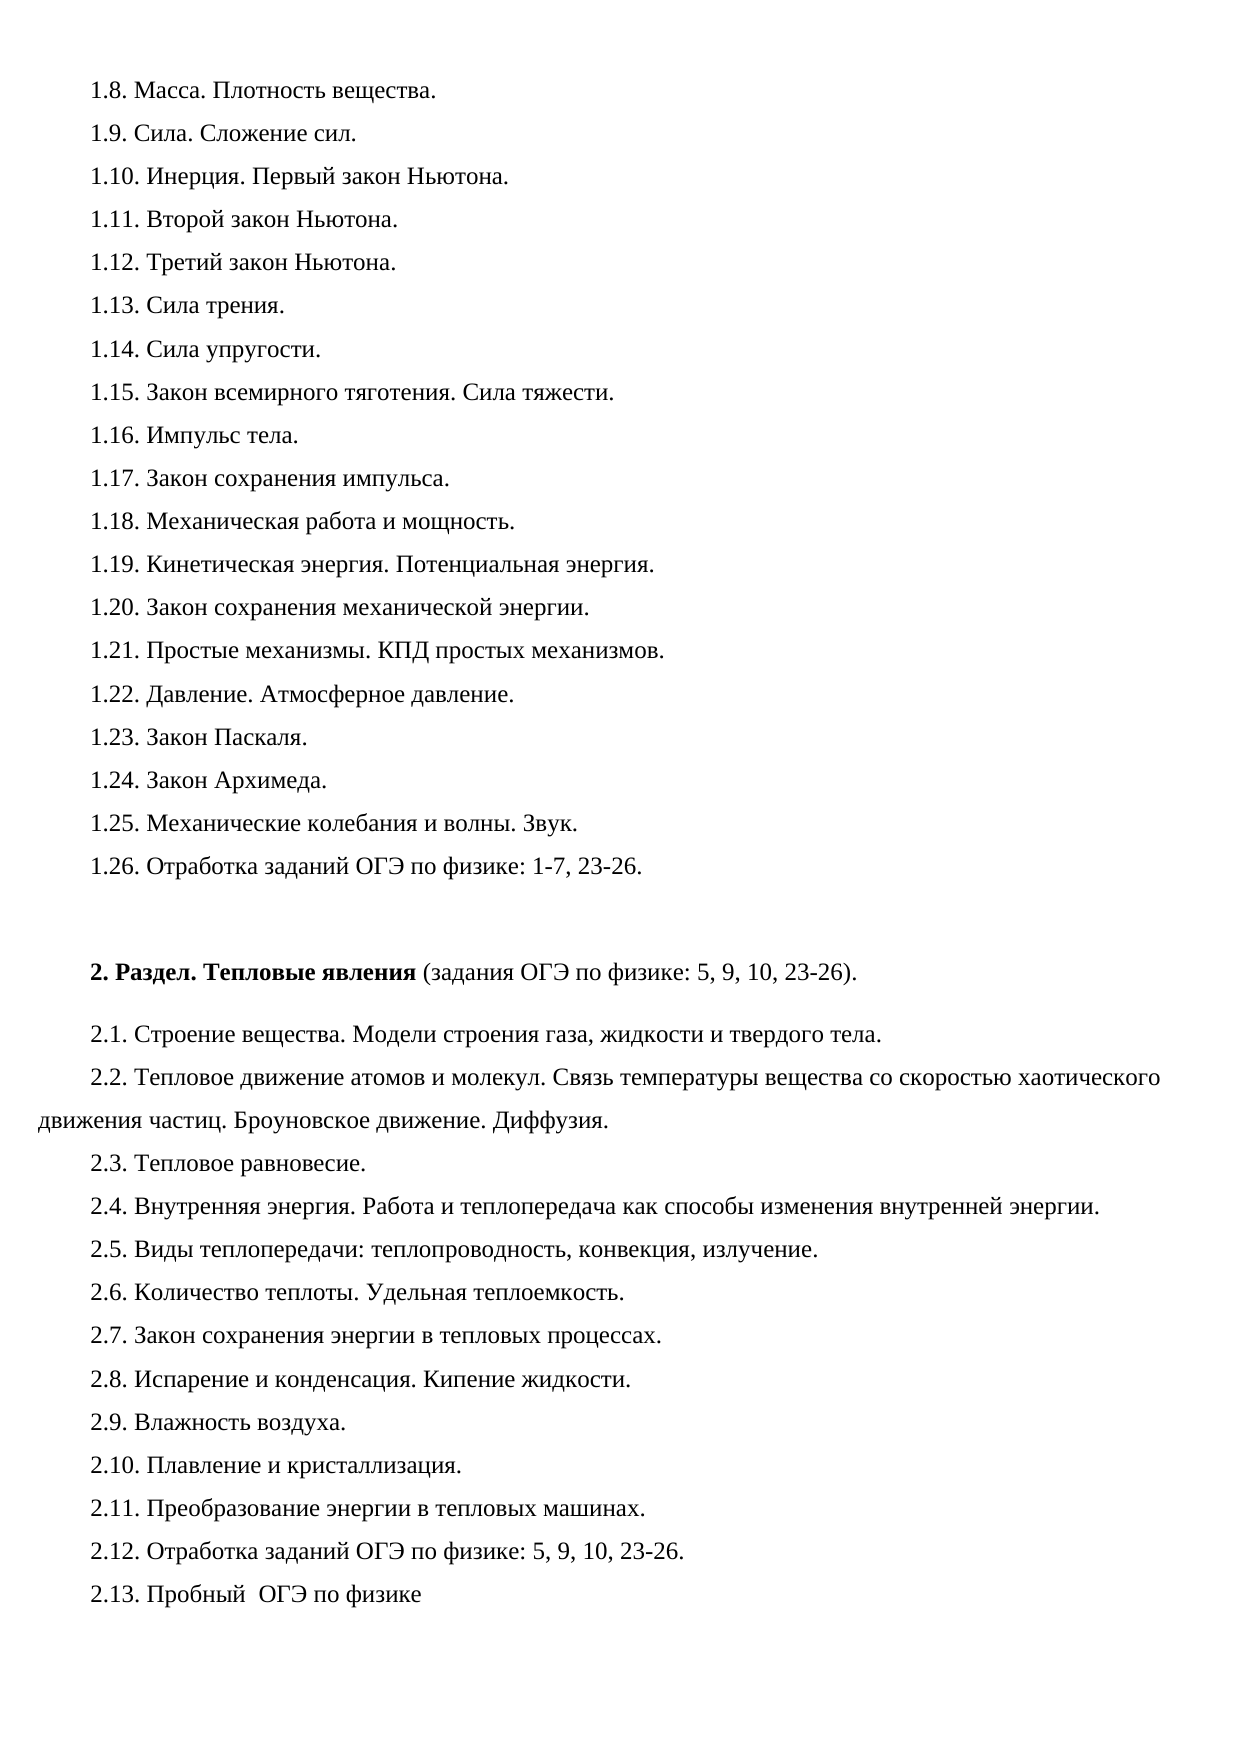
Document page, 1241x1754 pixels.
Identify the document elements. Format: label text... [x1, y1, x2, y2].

text 2.6. Количество теплоты. Удельная теплоемкость. [38, 1277, 1165, 1306]
text 1.17. Закон сохранения импульса. [90, 463, 1165, 492]
text 1.13. Сила трения. [90, 291, 1165, 319]
text 2.4. Внутренняя энергия. Работа и теплопередача как способы изменения внутренней энергии. [38, 1191, 1165, 1220]
text 1.18. Механическая работа и мощность. [90, 506, 1165, 535]
text 2.13. Пробный ОГЭ по физике [38, 1579, 1165, 1608]
text 2.12. Отработка заданий ОГЭ по физике: 5, 9, 10, 23-26. [38, 1536, 1165, 1565]
text 2. Раздел. Тепловые явления (задания ОГЭ по физике: 5, 9, 10, 23-26). [37, 957, 1165, 985]
text 1.11. Второй закон Ньютона. [90, 204, 1165, 233]
text 1.24. Закон Архимеда. [90, 765, 1165, 794]
text 1.16. Импульс тела. [90, 420, 1165, 449]
text 1.22. Давление. Атмосферное давление. [90, 679, 1165, 707]
text 1.9. Сила. Сложение сил. [90, 118, 1165, 147]
text 1.19. Кинетическая энергия. Потенциальная энергия. [90, 549, 1165, 578]
text 1.20. Закон сохранения механической энергии. [90, 592, 1165, 621]
text 2.5. Виды теплопередачи: теплопроводность, конвекция, излучение. [38, 1234, 1165, 1263]
text 1.10. Инерция. Первый закон Ньютона. [90, 161, 1165, 190]
text 2.2. Тепловое движение атомов и молекул. Связь температуры вещества со скоростью хаотического движения частиц. Броуновское движение. Диффузия. [38, 1062, 1165, 1134]
text 1.8. Масса. Плотность вещества. [90, 75, 1165, 104]
text 2.11. Преобразование энергии в тепловых машинах. [38, 1493, 1165, 1522]
text 1.21. Простые механизмы. КПД простых механизмов. [90, 636, 1165, 664]
text 2.9. Влажность воздуха. [38, 1407, 1165, 1436]
text 1.26. Отработка заданий ОГЭ по физике: 1-7, 23-26. [90, 851, 1165, 880]
text 1.15. Закон всемирного тяготения. Сила тяжести. [90, 377, 1165, 406]
text 2.7. Закон сохранения энергии в тепловых процессах. [38, 1321, 1165, 1349]
text 1.12. Третий закон Ньютона. [90, 247, 1165, 276]
text 2.8. Испарение и конденсация. Кипение жидкости. [38, 1364, 1165, 1392]
text 2.10. Плавление и кристаллизация. [38, 1450, 1165, 1479]
text 2.3. Тепловое равновесие. [38, 1148, 1165, 1177]
text 1.25. Механические колебания и волны. Звук. [90, 808, 1165, 837]
text 1.14. Сила упругости. [90, 334, 1165, 362]
text 1.23. Закон Паскаля. [90, 722, 1165, 751]
text 2.1. Строение вещества. Модели строения газа, жидкости и твердого тела. [38, 1019, 1165, 1047]
